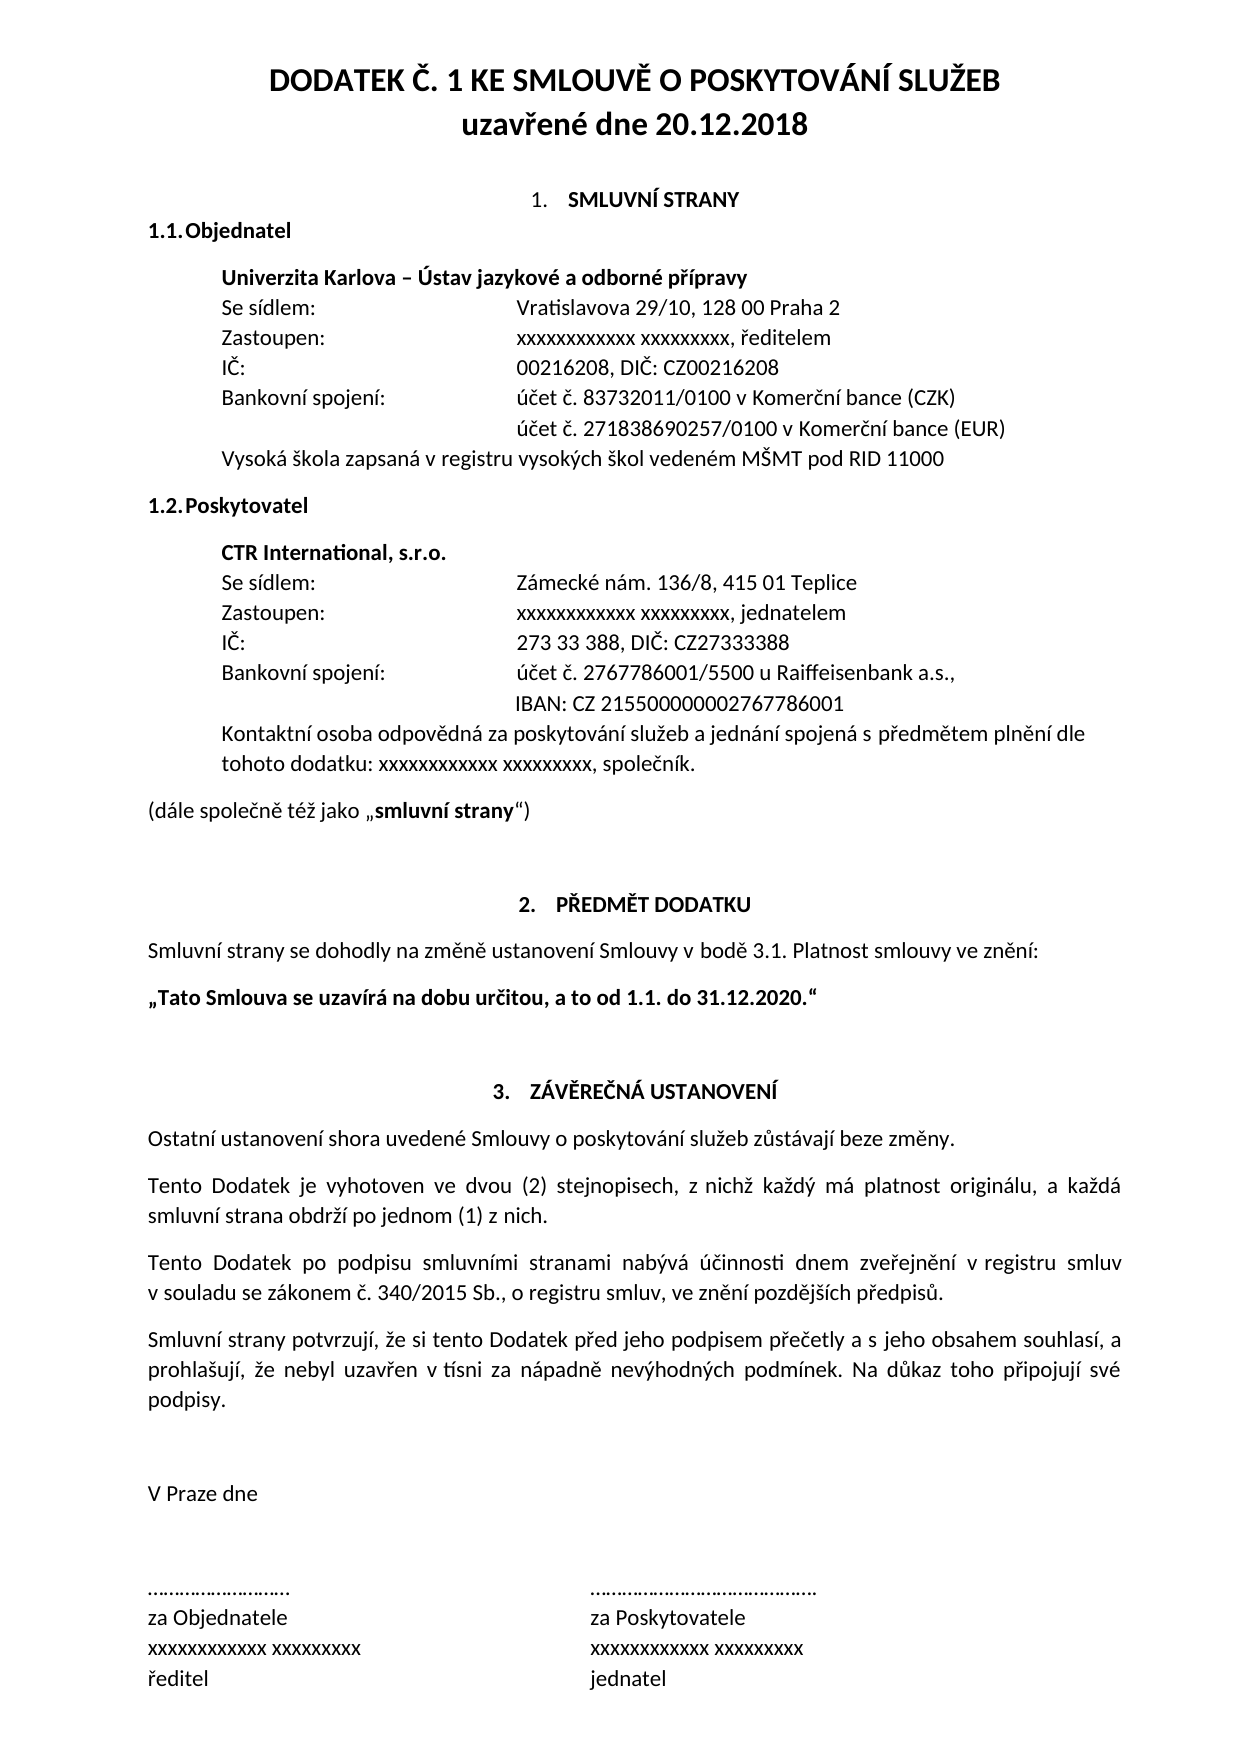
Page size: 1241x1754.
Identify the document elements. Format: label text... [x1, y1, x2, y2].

text Univerzita Karlova – Ústav jazykové a odborné přípravy Se sídlem: Vratislavova 29/10, 128 00 Praha 2 Zastoupen: xxxxxxxxxxxx xxxxxxxxx, ředitelem IČ: 00216208, DIČ: CZ00216208 Bankovní spojení: účet č. 83732011/0100 v Komerční bance (CZK) účet č. 271838690257/0100 v Komerční bance (EUR) Vysoká škola zapsaná v registru vysokých škol vedeném MŠMT pod RID 11000 [221, 263, 1122, 472]
text „Tato Smlouva se uzavírá na dobu určitou, a to od 1.1. do 31.12.2020.“ [148, 983, 1122, 1011]
list Poskytovatel [148, 491, 1122, 519]
text Smluvní strany se dohodly na změně ustanovení Smlouvy v bodě 3.1. Platnost smlouvy ve znění: [148, 937, 1122, 964]
list PŘEDMĚT DODATKU [148, 890, 1122, 918]
text Tento Dodatek je vyhotoven ve dvou (2) stejnopisech, z nichž každý má platnost originálu, a každá smluvní strana obdrží po jednom (1) z nich. [148, 1171, 1122, 1229]
text ……………………… ……………………………………. za Objednatele za Poskytovatele xxxxxxxxxxxx xxxxxxxxx xxxxxxxxxxxx xxxxxxxxx ředitel jednatel [148, 1573, 1122, 1692]
text DODATEK Č. 1 KE SMLOUVĚ O POSKYTOVÁNÍ SLUŽEB uzavřené dne 20.12.2018 [148, 59, 1122, 144]
text V Praze dne [148, 1479, 1122, 1507]
text Tento Dodatek po podpisu smluvními stranami nabývá účinnosti dnem zveřejnění v registru smluv v souladu se zákonem č. 340/2015 Sb., o registru smluv, ve znění pozdějších předpisů. [148, 1248, 1122, 1306]
text (dále společně též jako „smluvní strany“) [148, 796, 1122, 824]
text CTR International, s.r.o. Se sídlem: Zámecké nám. 136/8, 415 01 Teplice Zastoupen: xxxxxxxxxxxx xxxxxxxxx, jednatelem IČ: 273 33 388, DIČ: CZ27333388 Bankovní spojení: účet č. 2767786001/5500 u Raiffeisenbank a.s., IBAN: CZ 215500000002767786001 Kontaktní osoba odpovědná za poskytování služeb a jednání spojená s předmětem plnění dle tohoto dodatku: xxxxxxxxxxxx xxxxxxxxx, společník. [221, 538, 1122, 777]
text Smluvní strany potvrzují, že si tento Dodatek před jeho podpisem přečetly a s jeho obsahem souhlasí, a prohlašují, že nebyl uzavřen v tísni za nápadně nevýhodných podmínek. Na důkaz toho připojují své podpisy. [148, 1325, 1122, 1413]
list ZÁVĚREČNÁ USTANOVENÍ [148, 1077, 1122, 1105]
text Ostatní ustanovení shora uvedené Smlouvy o poskytování služeb zůstávají beze změny. [148, 1124, 1122, 1152]
list SMLUVNÍ STRANY [148, 186, 1122, 213]
list Objednatel [148, 216, 1122, 244]
